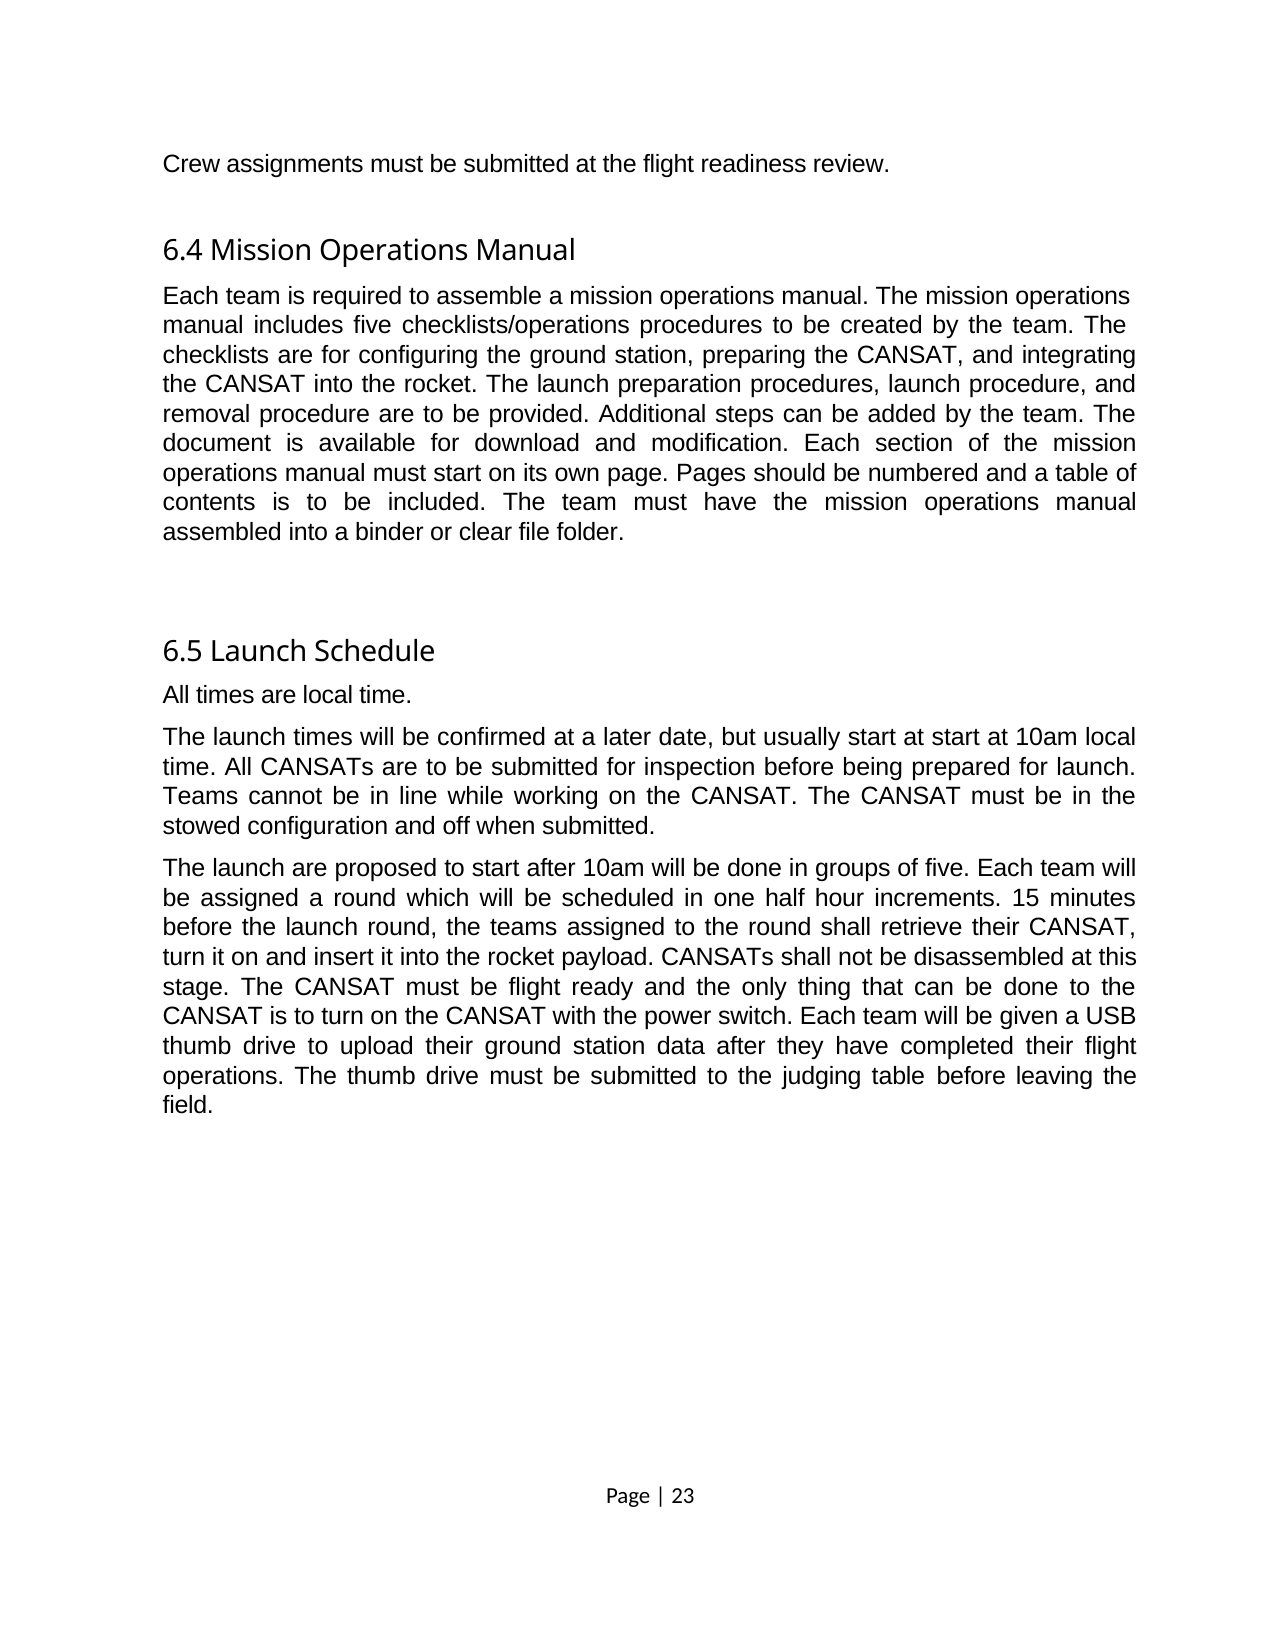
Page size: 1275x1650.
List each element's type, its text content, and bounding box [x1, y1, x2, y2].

text The launch are proposed to start after 10am will be done in groups of five. Each team will be assigned a round which will be scheduled in one half hour increments. 15 minutes before the launch round, the teams assigned to the round shall retrieve their CANSAT, turn it on and insert it into the rocket payload. CANSATs shall not be disassembled at this stage. The CANSAT must be flight ready and the only thing that can be done to the CANSAT is to turn on the CANSAT with the power switch. Each team will be given a USB thumb drive to upload their ground station data after they have completed their flight operations. The thumb drive must be submitted to the judging table before leaving the field. [162, 852, 1137, 1120]
text Crew assignments must be submitted at the flight readiness review. [162, 150, 1137, 179]
text 6.4 Mission Operations Manual [162, 233, 1137, 267]
text Each team is required to assemble a mission operations manual. The mission operations manual includes five checklists/operations procedures to be created by the team. The checklists are for configuring the ground station, preparing the CANSAT, and integrating the CANSAT into the rocket. The launch preparation procedures, launch procedure, and removal procedure are to be provided. Additional steps can be added by the team. The document is available for download and modification. Each section of the mission operations manual must start on its own page. Pages should be numbered and a table of contents is to be included. The team must have the mission operations manual assembled into a binder or clear file folder. [162, 281, 1137, 546]
text The launch times will be confirmed at a later date, but usually start at start at 10am local time. All CANSATs are to be submitted for inspection before being prepared for launch. Teams cannot be in line while working on the CANSAT. The CANSAT must be in the stowed configuration and off when submitted. [162, 721, 1137, 841]
text All times are local time. [162, 681, 1137, 709]
text 6.5 Launch Schedule [162, 635, 1137, 668]
